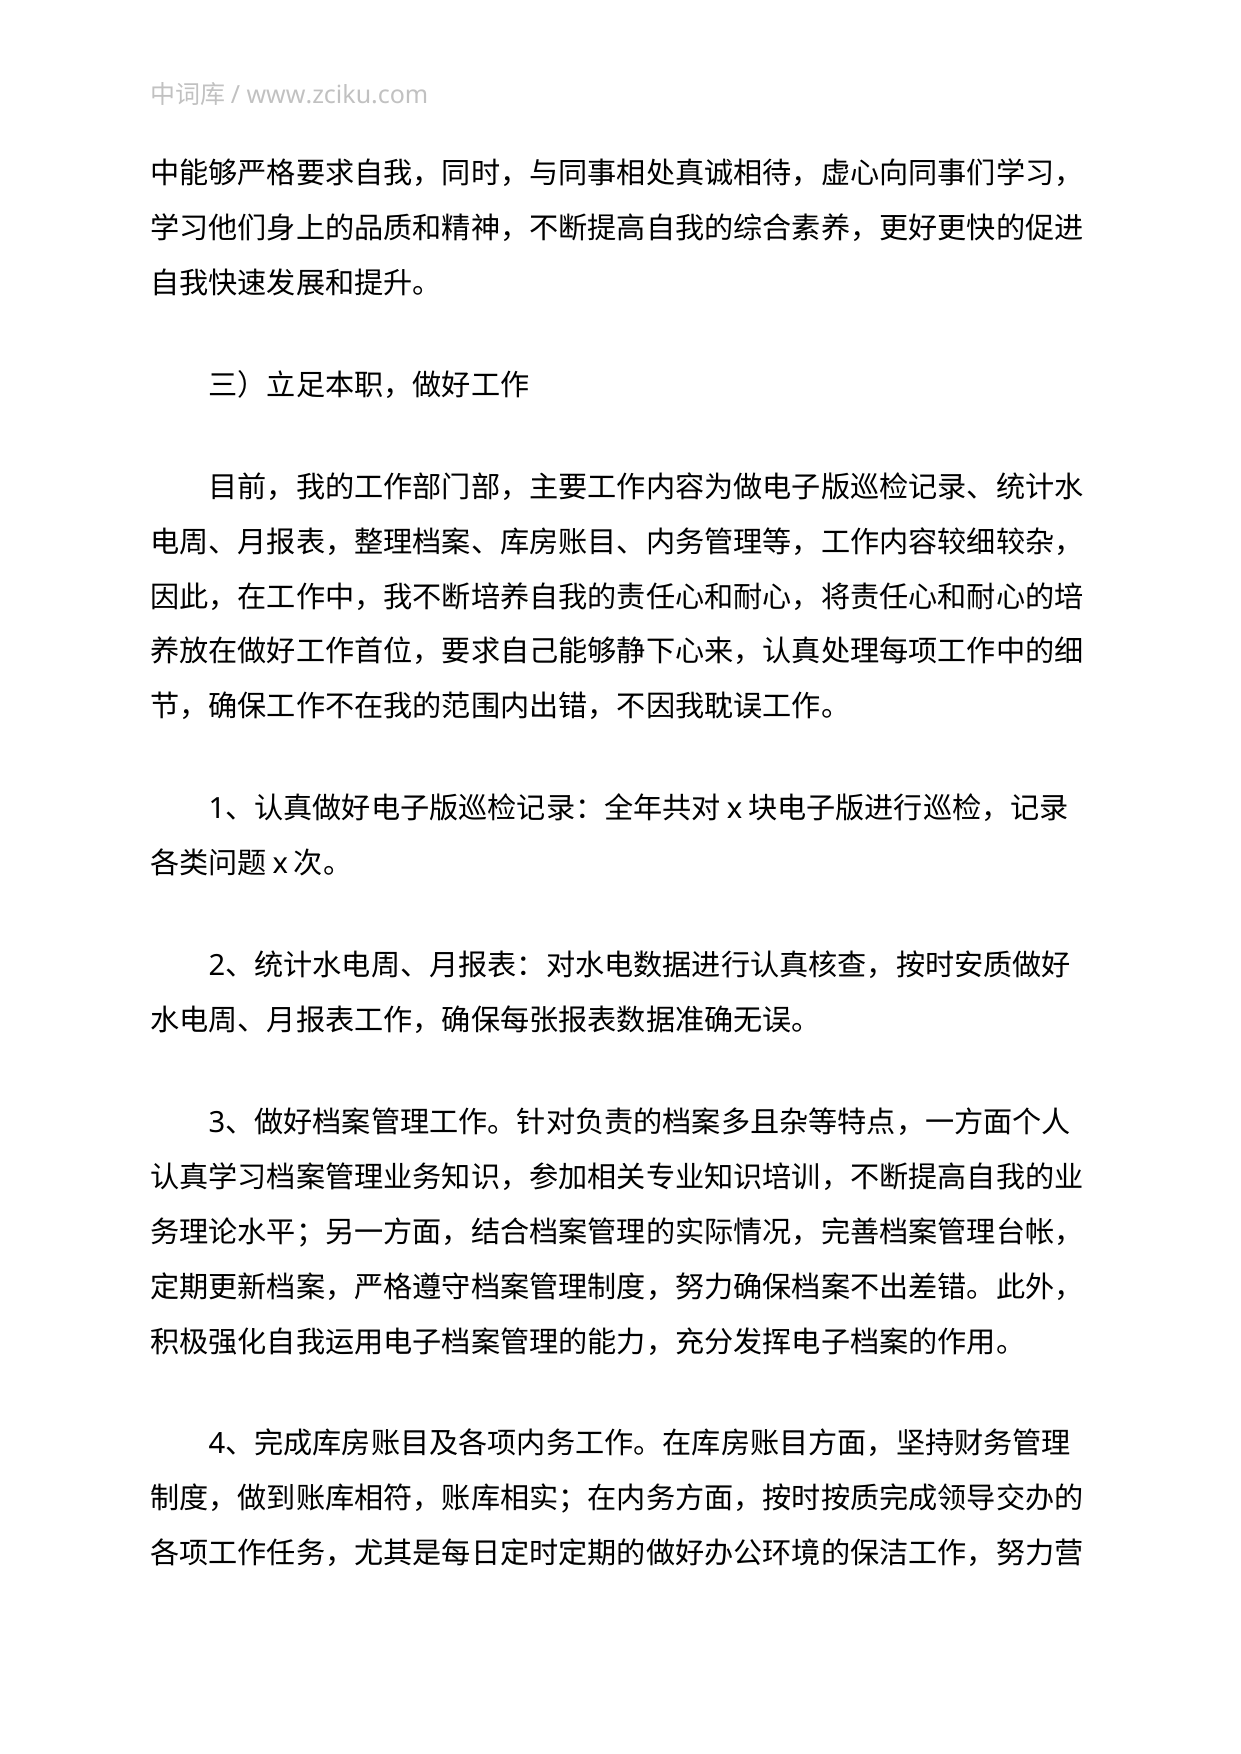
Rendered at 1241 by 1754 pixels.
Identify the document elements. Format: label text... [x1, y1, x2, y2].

text 2、统计水电周、月报表：对水电数据进行认真核查，按时安质做好水电周、月报表工作，确保每张报表数据准确无误。 [150, 942, 1090, 1039]
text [150, 150, 1090, 302]
text 3、做好档案管理工作。针对负责的档案多且杂等特点，一方面个人认真学习档案管理业务知识，参加相关专业知识培训，不断提高自我的业务理论水平；另一方面，结合档案管理的实际情况，完善档案管理台帐，定期更新档案，严格遵守档案管理制度，努力确保档案不出差错。此外，积极强化自我运用电子档案管理的能力，充分发挥电子档案的作用。 [150, 1098, 1090, 1360]
text 三）立足本职，做好工作 [150, 362, 1090, 404]
text 1、认真做好电子版巡检记录：全年共对x块电子版进行巡检，记录各类问题x次。 [150, 785, 1090, 882]
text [150, 1420, 1090, 1572]
text 目前，我的工作部门部，主要工作内容为做电子版巡检记录、统计水电周、月报表，整理档案、库房账目、内务管理等，工作内容较细较杂，因此，在工作中，我不断培养自我的责任心和耐心，将责任心和耐心的培养放在做好工作首位，要求自己能够静下心来，认真处理每项工作中的细节，确保工作不在我的范围内出错，不因我耽误工作。 [150, 463, 1090, 725]
